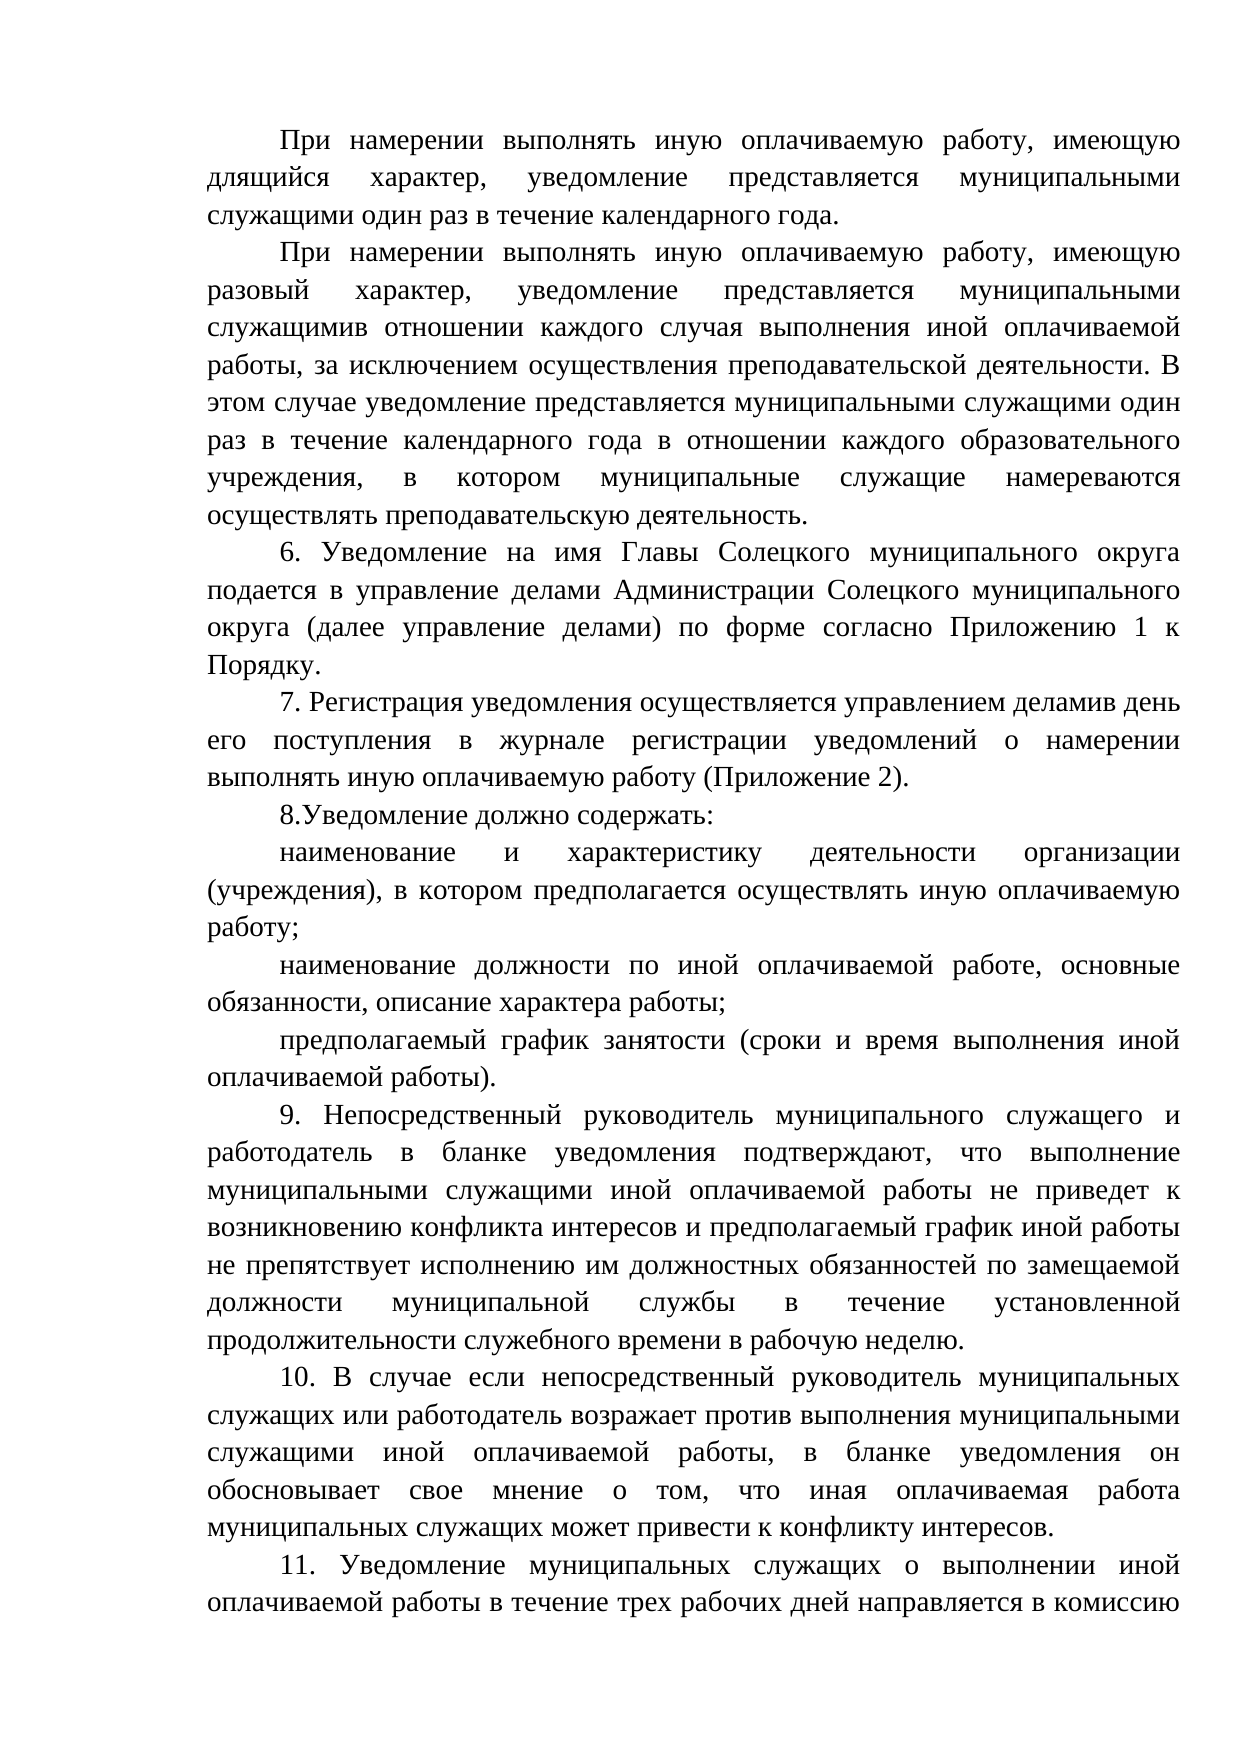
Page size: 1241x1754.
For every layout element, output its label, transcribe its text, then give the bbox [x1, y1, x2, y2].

text 9. Непосредственный руководитель муниципального служащего и работодатель в бланке уведомления подтверждают, что выполнение муниципальными служащими иной оплачиваемой работы не приведет к возникновению конфликта интересов и предполагаемый график иной работы не препятствует исполнению им должностных обязанностей по замещаемой должности муниципальной службы в течение установленной продолжительности служебного времени в рабочую неделю. [207, 1093, 1181, 1356]
text При намерении выполнять иную оплачиваемую работу, имеющую разовый характер, уведомление представляется муниципальными служащимив отношении каждого случая выполнения иной оплачиваемой работы, за исключением осуществления преподавательской деятельности. В этом случае уведомление представляется муниципальными служащими один раз в течение календарного года в отношении каждого образовательного учреждения, в котором муниципальные служащие намереваются осуществлять преподавательскую деятельность. [207, 231, 1181, 531]
text При намерении выполнять иную оплачиваемую работу, имеющую длящийся характер, уведомление представляется муниципальными служащими один раз в течение календарного года. [207, 118, 1181, 231]
text предполагаемый график занятости (сроки и время выполнения иной оплачиваемой работы). [207, 1018, 1181, 1093]
text 8.Уведомление должно содержать: [207, 793, 1181, 831]
text 6. Уведомление на имя Главы Солецкого муниципального округа подается в управление делами Администрации Солецкого муниципального округа (далее управление делами) по форме согласно Приложению 1 к Порядку. [207, 531, 1181, 681]
text наименование должности по иной оплачиваемой работе, основные обязанности, описание характера работы; [207, 943, 1181, 1018]
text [207, 1543, 1181, 1618]
text наименование и характеристику деятельности организации (учреждения), в котором предполагается осуществлять иную оплачиваемую работу; [207, 831, 1181, 943]
text 7. Регистрация уведомления осуществляется управлением деламив день его поступления в журнале регистрации уведомлений о намерении выполнять иную оплачиваемую работу (Приложение 2). [207, 681, 1181, 793]
text 10. В случае если непосредственный руководитель муниципальных служащих или работодатель возражает против выполнения муниципальными служащими иной оплачиваемой работы, в бланке уведомления он обосновывает свое мнение о том, что иная оплачиваемая работа муниципальных служащих может привести к конфликту интересов. [207, 1356, 1181, 1543]
